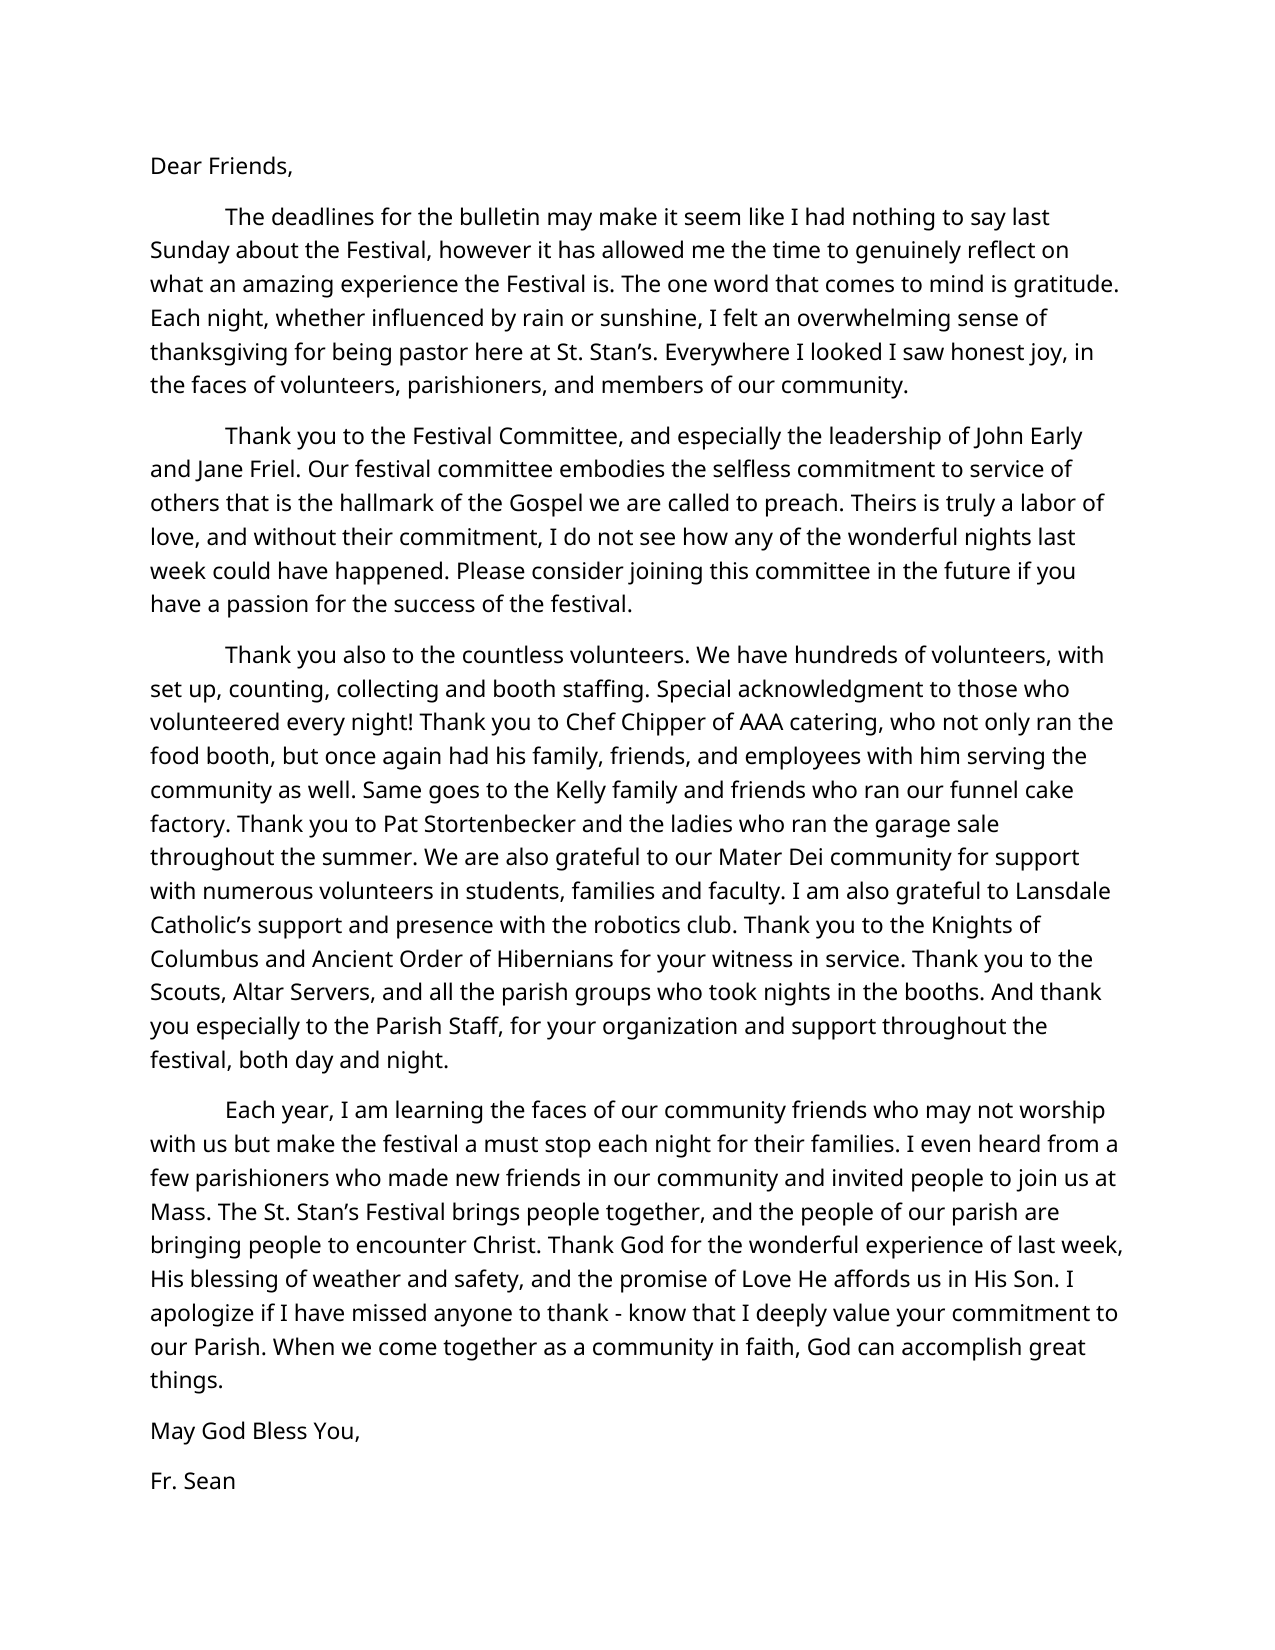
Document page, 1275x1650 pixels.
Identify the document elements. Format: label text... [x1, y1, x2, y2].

text Thank you also to the countless volunteers. We have hundreds of volunteers, with set up, counting, collecting and booth staffing. Special acknowledgment to those who volunteered every night! Thank you to Chef Chipper of AAA catering, who not only ran the food booth, but once again had his family, friends, and employees with him serving the community as well. Same goes to the Kelly family and friends who ran our funnel cake factory. Thank you to Pat Stortenbecker and the ladies who ran the garage sale throughout the summer. We are also grateful to our Mater Dei community for support with numerous volunteers in students, families and faculty. I am also grateful to Lansdale Catholic’s support and presence with the robotics club. Thank you to the Knights of Columbus and Ancient Order of Hibernians for your witness in service. Thank you to the Scouts, Altar Servers, and all the parish groups who took nights in the booths. And thank you especially to the Parish Staff, for your organization and support throughout the festival, both day and night. [150, 639, 1125, 1075]
text The deadlines for the bulletin may make it seem like I had nothing to say last Sunday about the Festival, however it has allowed me the time to genuinely reflect on what an amazing experience the Festival is. The one word that comes to mind is gratitude. Each night, whether influenced by rain or sunshine, I felt an overwhelming sense of thanksgiving for being pastor here at St. Stan’s. Everywhere I looked I saw honest joy, in the faces of volunteers, parishioners, and members of our community. [150, 200, 1125, 400]
text Each year, I am learning the faces of our community friends who may not worship with us but make the festival a must stop each night for their families. I even heard from a few parishioners who made new friends in our community and invited people to join us at Mass. The St. Stan’s Festival brings people together, and the people of our parish are bringing people to encounter Christ. Thank God for the wonderful experience of last week, His blessing of weather and safety, and the promise of Love He affords us in His Son. I apologize if I have missed anyone to thank - know that I deeply value your commitment to our Parish. When we come together as a community in faith, God can accomplish great things. [150, 1094, 1125, 1395]
text May God Bless You, [150, 1414, 1125, 1446]
text Thank you to the Festival Committee, and especially the leadership of John Early and Jane Friel. Our festival committee embodies the selfless commitment to service of others that is the hallmark of the Gospel we are called to preach. Theirs is truly a labor of love, and without their commitment, I do not see how any of the wonderful nights last week could have happened. Please consider joining this committee in the future if you have a passion for the success of the festival. [150, 419, 1125, 619]
text Dear Friends, [150, 150, 1125, 181]
text Fr. Sean [150, 1465, 1125, 1496]
